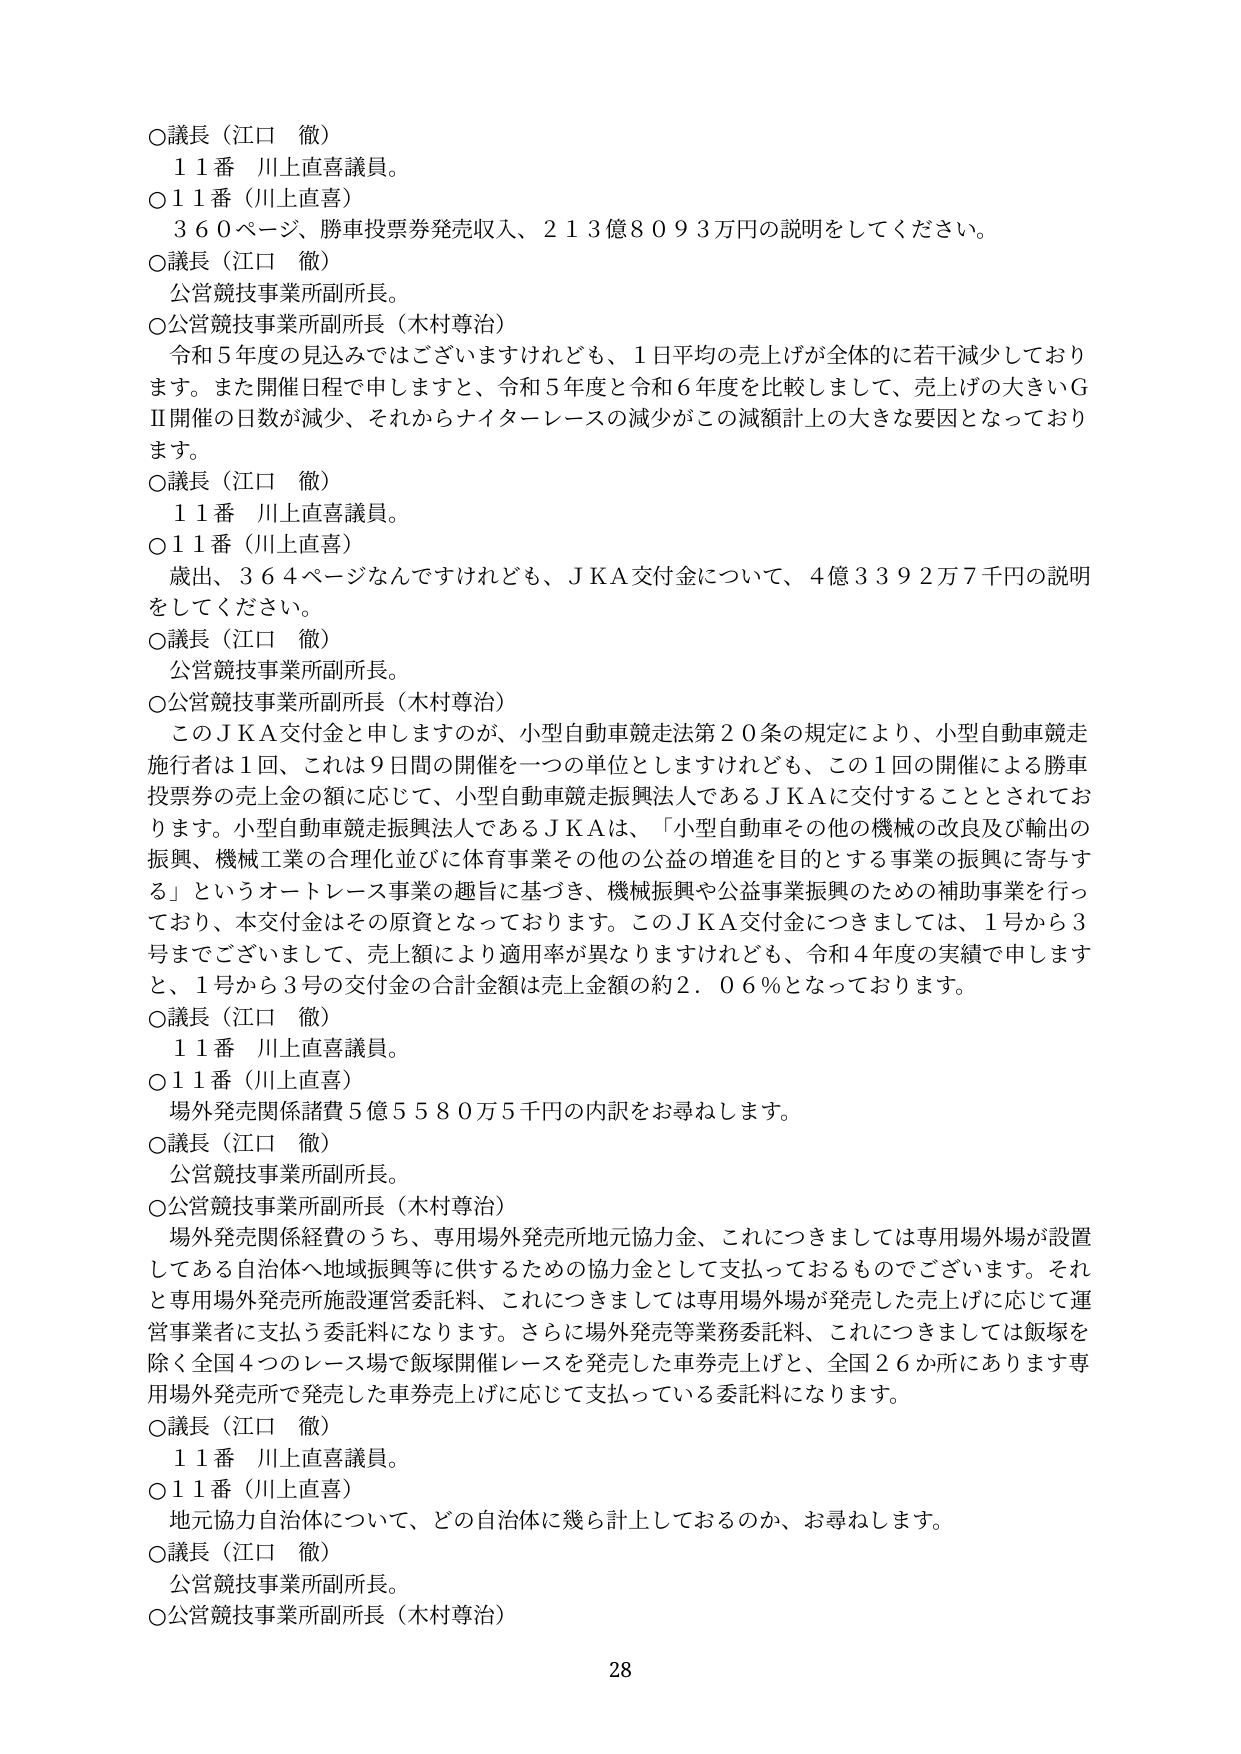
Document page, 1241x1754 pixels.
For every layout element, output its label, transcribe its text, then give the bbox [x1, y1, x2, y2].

text ○公営競技事業所副所長（木村尊治） [148, 1598, 1092, 1630]
text ○１１番（川上直喜） [148, 528, 1092, 559]
text ３６０ページ、勝車投票券発売収入、２１３億８０９３万円の説明をしてください。 [148, 213, 1092, 244]
text ○１１番（川上直喜） [148, 181, 1092, 213]
text 令和５年度の見込みではございますけれども、１日平均の売上げが全体的に若干減少しております。また開催日程で申しますと、令和５年度と令和６年度を比較しまして、売上げの大きいＧⅡ開催の日数が減少、それからナイターレースの減少がこの減額計上の大きな要因となっております。 [148, 339, 1092, 464]
text １１番 川上直喜議員。 [148, 1441, 1092, 1472]
text 場外発売関係諸費５億５５８０万５千円の内訳をお尋ねします。 [148, 1094, 1092, 1126]
text ○議長（江口 徹） [148, 118, 1092, 150]
text １１番 川上直喜議員。 [148, 1031, 1092, 1063]
text １１番 川上直喜議員。 [148, 496, 1092, 528]
text このＪＫＡ交付金と申しますのが、小型自動車競走法第２０条の規定により、小型自動車競走施行者は１回、これは９日間の開催を一つの単位としますけれども、この１回の開催による勝車投票券の売上金の額に応じて、小型自動車競走振興法人であるＪＫＡに交付することとされております。小型自動車競走振興法人であるＪＫＡは、「小型自動車その他の機械の改良及び輸出の振興、機械工業の合理化並びに体育事業その他の公益の増進を目的とする事業の振興に寄与する」というオートレース事業の趣旨に基づき、機械振興や公益事業振興のための補助事業を行っており、本交付金はその原資となっております。このＪＫＡ交付金につきましては、１号から３号までございまして、売上額により適用率が異なりますけれども、令和４年度の実績で申しますと、１号から３号の交付金の合計金額は売上金額の約２．０６％となっております。 [148, 717, 1092, 1000]
text ○議長（江口 徹） [148, 622, 1092, 654]
text ○議長（江口 徹） [148, 1409, 1092, 1441]
text ○１１番（川上直喜） [148, 1472, 1092, 1504]
text ○議長（江口 徹） [148, 1535, 1092, 1567]
text ○議長（江口 徹） [148, 1126, 1092, 1157]
text ○公営競技事業所副所長（木村尊治） [148, 1189, 1092, 1220]
text 公営競技事業所副所長。 [148, 276, 1092, 307]
text ○議長（江口 徹） [148, 1000, 1092, 1031]
text 公営競技事業所副所長。 [148, 654, 1092, 685]
text ○公営競技事業所副所長（木村尊治） [148, 685, 1092, 717]
text １１番 川上直喜議員。 [148, 150, 1092, 181]
text ○議長（江口 徹） [148, 464, 1092, 496]
text 地元協力自治体について、どの自治体に幾ら計上しておるのか、お尋ねします。 [148, 1504, 1092, 1535]
text 公営競技事業所副所長。 [148, 1157, 1092, 1189]
text 歳出、３６４ページなんですけれども、ＪＫＡ交付金について、４億３３９２万７千円の説明をしてください。 [148, 559, 1092, 622]
text 公営競技事業所副所長。 [148, 1567, 1092, 1598]
text ○議長（江口 徹） [148, 244, 1092, 276]
text ○公営競技事業所副所長（木村尊治） [148, 307, 1092, 339]
text ○１１番（川上直喜） [148, 1063, 1092, 1094]
text 場外発売関係経費のうち、専用場外発売所地元協力金、これにつきましては専用場外場が設置してある自治体へ地域振興等に供するための協力金として支払っておるものでございます。それと専用場外発売所施設運営委託料、これにつきましては専用場外場が発売した売上げに応じて運営事業者に支払う委託料になります。さらに場外発売等業務委託料、これにつきましては飯塚を除く全国４つのレース場で飯塚開催レースを発売した車券売上げと、全国２６か所にあります専用場外発売所で発売した車券売上げに応じて支払っている委託料になります。 [148, 1220, 1092, 1409]
